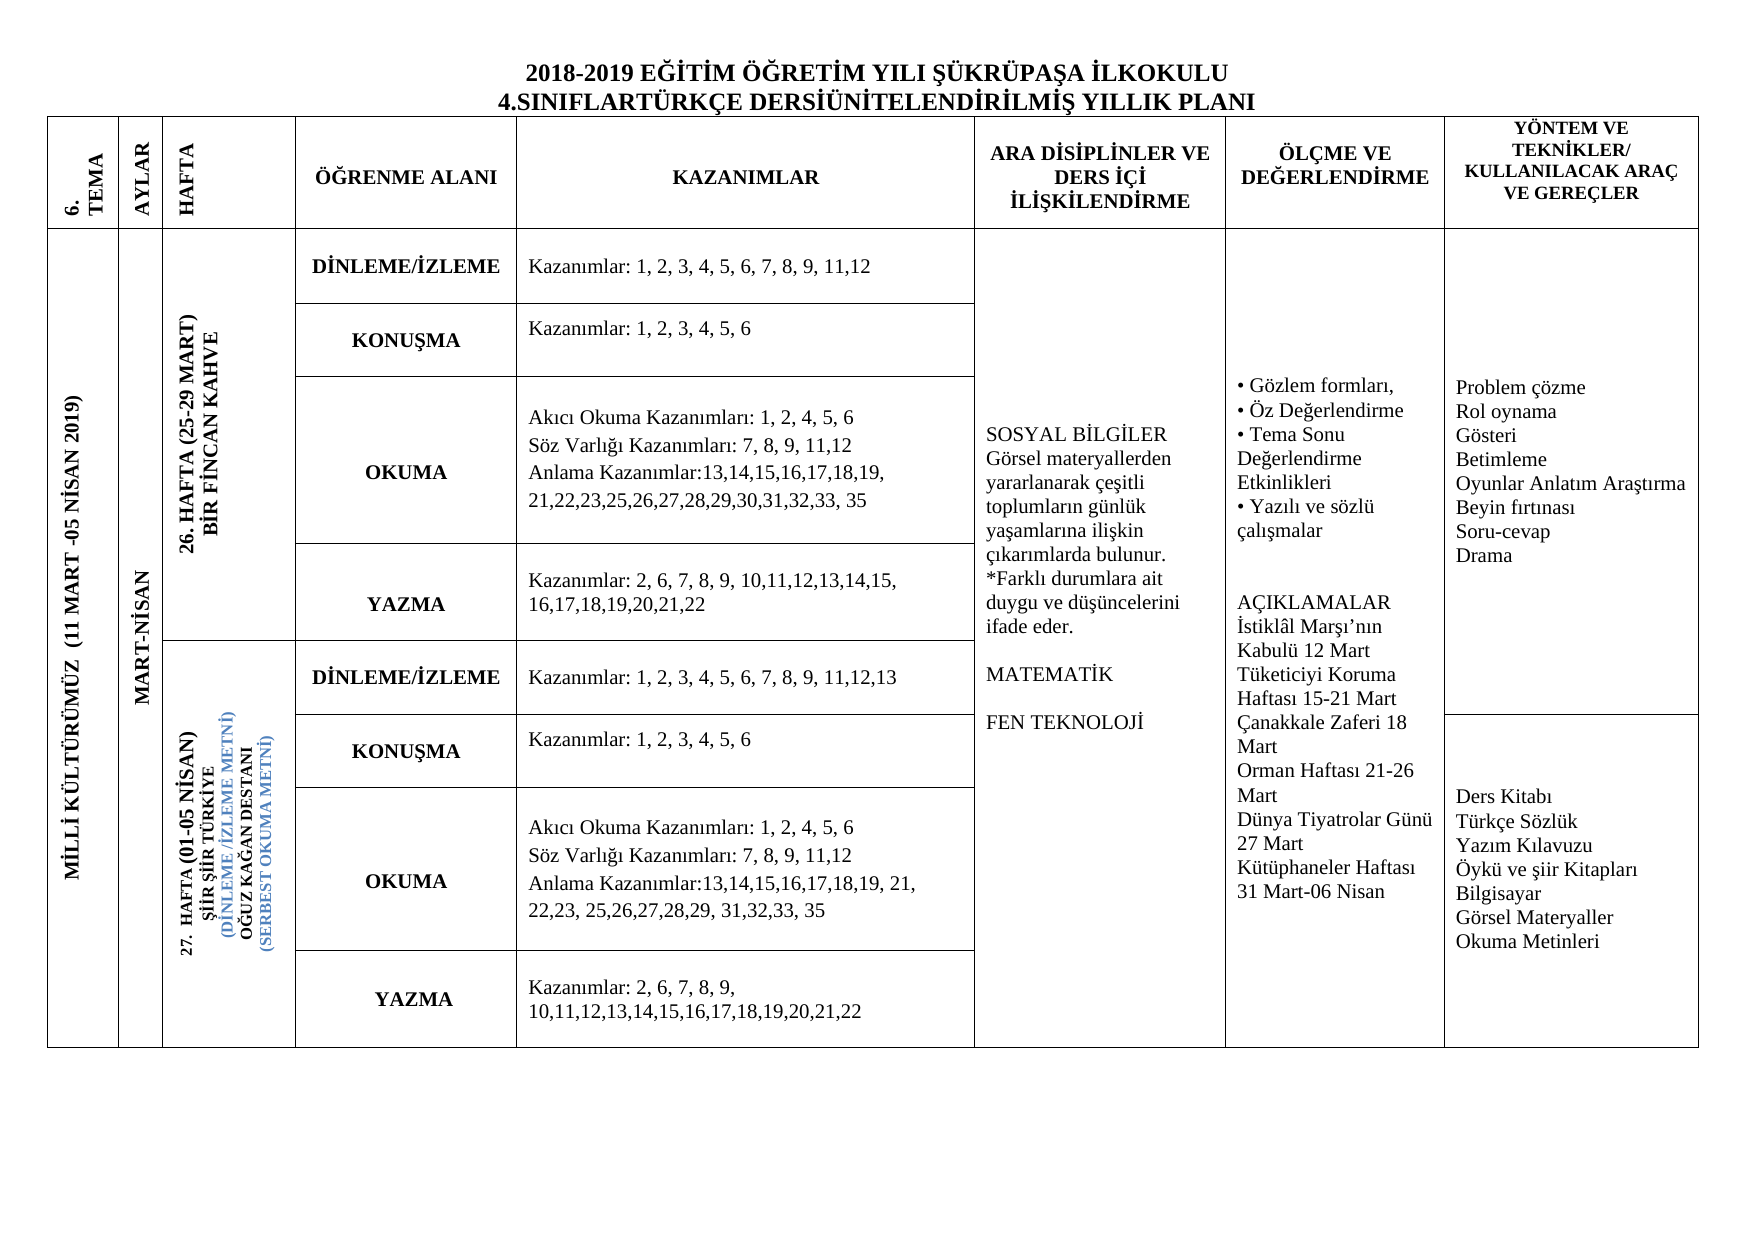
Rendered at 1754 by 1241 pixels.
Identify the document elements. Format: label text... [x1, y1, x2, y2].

table_cell 6. TEMA [48, 117, 118, 228]
table_cell Kazanımlar: 1, 2, 3, 4, 5, 6 [517, 715, 974, 787]
table_cell Akıcı Okuma Kazanımları: 1, 2, 4, 5, 6 Söz Varlığı Kazanımları: 7, 8, 9, 11,12 Anlama Kazanımlar:13,14,15,16,17,18,19, 21,22,23,25,26,27,28,29,30,31,32,33, 35 [517, 377, 974, 543]
table_cell OKUMA [296, 788, 516, 950]
table_cell OKUMA [296, 377, 516, 543]
table_cell Kazanımlar: 1, 2, 3, 4, 5, 6, 7, 8, 9, 11,12 [517, 229, 974, 303]
table_cell HAFTA [163, 117, 295, 228]
table_cell KONUŞMA [296, 304, 516, 376]
table_cell YAZMA [296, 544, 516, 640]
table_cell MART-NİSAN [119, 229, 162, 1047]
table_cell 27. HAFTA (01-05 NİSAN) ŞİİR ŞİİR TÜRKİYE (DİNLEME /İZLEME METNİ) OĞUZ KAĞAN DESTANI (SERBEST OKUMA METNİ) [163, 641, 295, 1047]
table_cell AYLAR [119, 117, 162, 228]
table_cell DİNLEME/İZLEME [296, 229, 516, 303]
table_cell Ders Kitabı Türkçe Sözlük Yazım Kılavuzu Öykü ve şiir Kitapları Bilgisayar Görsel Materyaller Okuma Metinleri [1445, 715, 1698, 1047]
table_cell YAZMA [296, 951, 516, 1047]
table_cell Kazanımlar: 2, 6, 7, 8, 9, 10,11,12,13,14,15, 16,17,18,19,20,21,22 [517, 544, 974, 640]
table_cell KONUŞMA [296, 715, 516, 787]
table_cell Kazanımlar: 1, 2, 3, 4, 5, 6 [517, 304, 974, 376]
table_cell ÖLÇME VE DEĞERLENDİRME [1226, 117, 1444, 228]
table_cell Kazanımlar: 2, 6, 7, 8, 9, 10,11,12,13,14,15,16,17,18,19,20,21,22 [517, 951, 974, 1047]
table_cell YÖNTEM VE TEKNİKLER/ KULLANILACAK ARAÇ VE GEREÇLER [1445, 117, 1698, 228]
table_cell DİNLEME/İZLEME [296, 641, 516, 713]
table_cell Kazanımlar: 1, 2, 3, 4, 5, 6, 7, 8, 9, 11,12,13 [517, 641, 974, 713]
table_cell ARA DİSİPLİNLER VE DERS İÇİ İLİŞKİLENDİRME [975, 117, 1225, 228]
table_cell KAZANIMLAR [517, 117, 974, 228]
table_cell 26. HAFTA (25-29 MART) BİR FİNCAN KAHVE [163, 229, 295, 640]
table_cell Problem çözme Rol oynama Gösteri Betimleme Oyunlar Anlatım Araştırma Beyin fırtınası Soru-cevap Drama [1445, 229, 1698, 713]
table_cell ÖĞRENME ALANI [296, 117, 516, 228]
table_cell Akıcı Okuma Kazanımları: 1, 2, 4, 5, 6 Söz Varlığı Kazanımları: 7, 8, 9, 11,12 Anlama Kazanımlar:13,14,15,16,17,18,19, 21, 22,23, 25,26,27,28,29, 31,32,33, 35 [517, 788, 974, 950]
table_cell MİLLİ KÜLTÜRÜMÜZ (11 MART -05 NİSAN 2019) [48, 229, 118, 1047]
